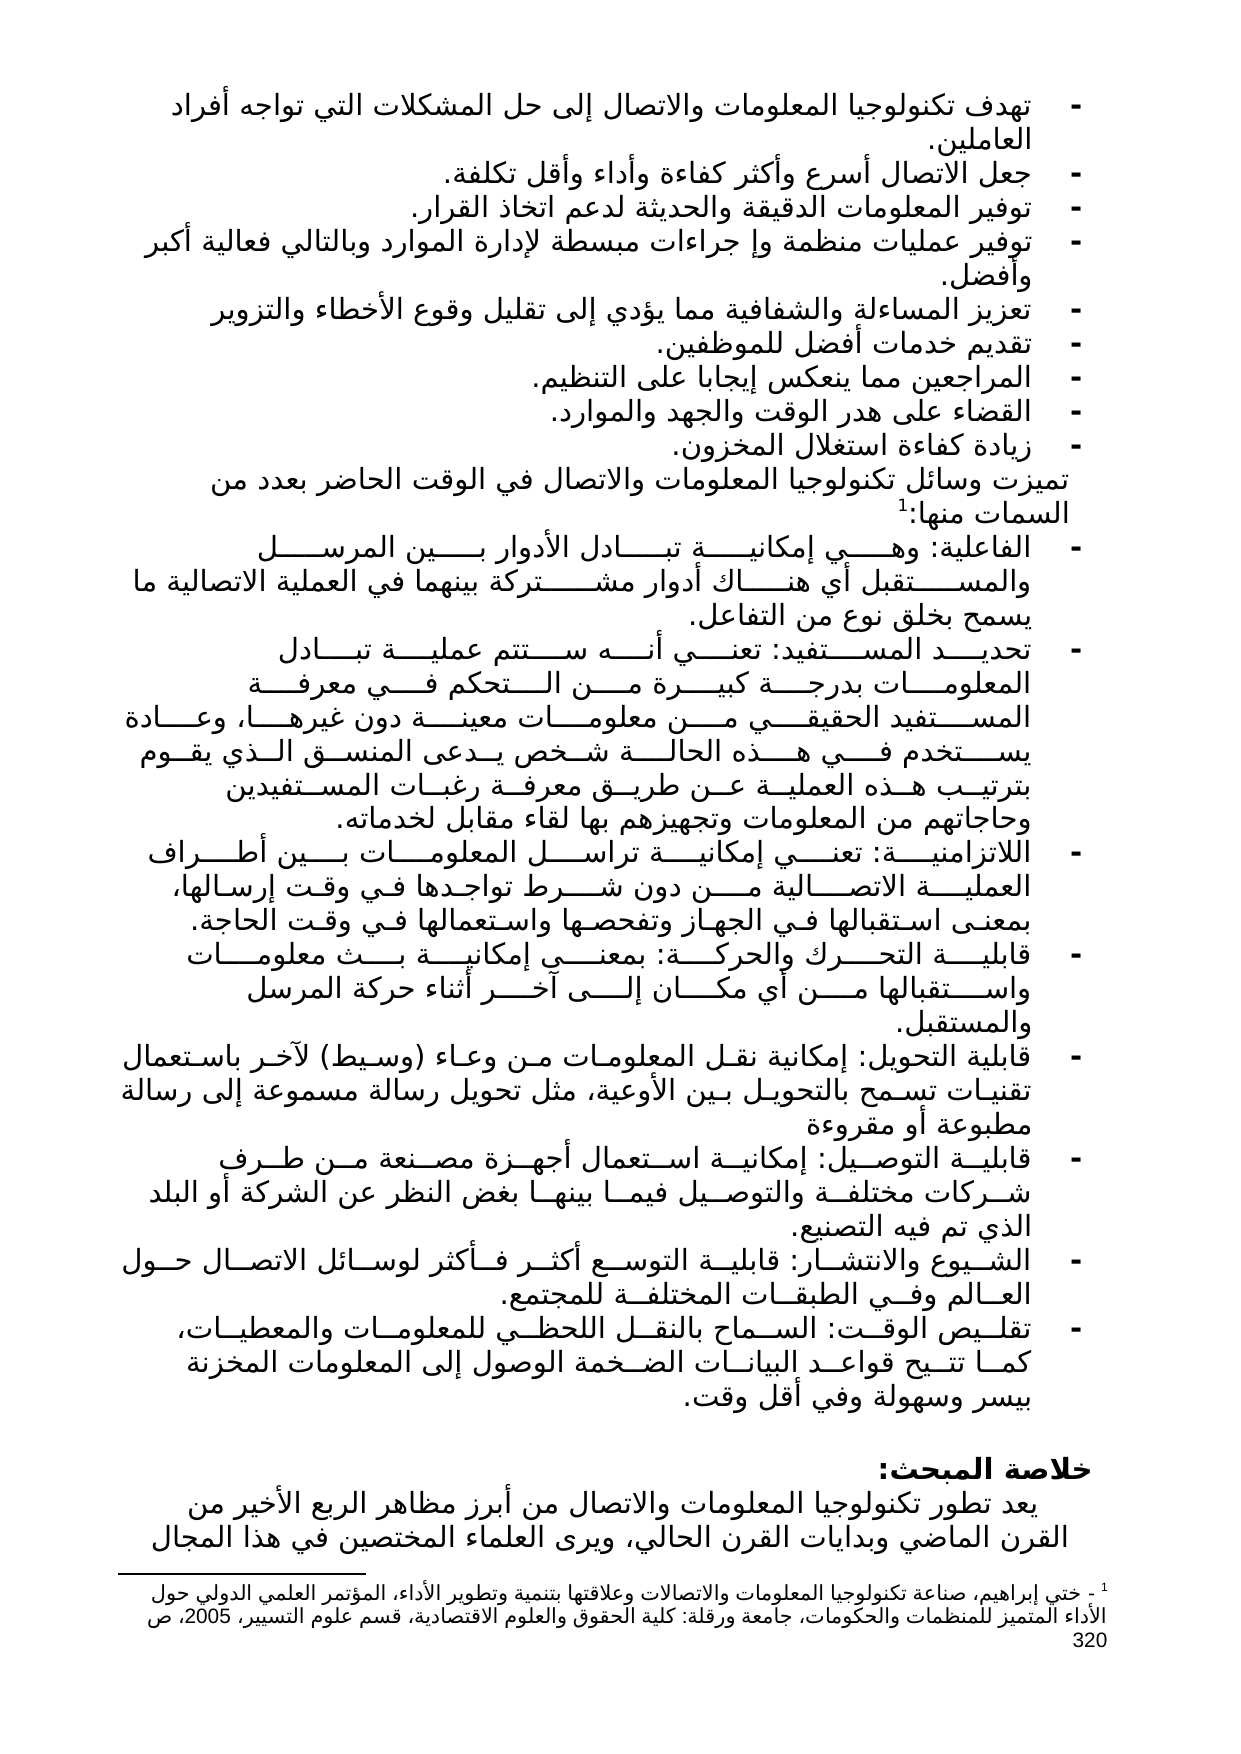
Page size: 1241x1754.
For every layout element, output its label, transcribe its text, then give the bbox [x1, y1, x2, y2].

list قابلیة التحویل: إمكانیة نقـل المعلومـات مـن وعـاء (وسـیط) لآخـر باسـتعمال تقنیـات تسـمح بالتحویـل بـین الأوعیة، مثل تحویل رسالة مسموعة إلى رسالة مطبوعة أو مقروءة [118, 1039, 1070, 1141]
list جعل الاتصال أسرع وأكثر كفاءة وأداء وأقل تكلفة. [118, 157, 1070, 191]
list اللاتزامنیــــة: تعنــــي إمكانیــــة تراســــل المعلومــــات بــــین أطــــراف العملیــــة الاتصــــالیة مــــن دون شــــرط تواجـدها فـي وقـت إرسـالها، بمعنـى اسـتقبالها فـي الجهـاز وتفحصـها واسـتعمالها فـي وقـت الحاجة. [118, 836, 1070, 938]
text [118, 1487, 1070, 1554]
list تهدف تكنولوجیا المعلومات والاتصال إلى حل المشكلات التي تواجه أفراد العاملین. [118, 89, 1070, 157]
list تقدیم خدمات أفضل للموظفین. [118, 326, 1070, 360]
list قابلیــــة التحــــرك والحركــــة: بمعنــــى إمكانیــــة بــــث معلومــــات واســــتقبالها مــــن أي مكــــان إلــــى آخــــر أثناء حركة المرسل والمستقبل. [118, 938, 1070, 1039]
list قابلیــة التوصــیل: إمكانیــة اســتعمال أجهــزة مصــنعة مــن طــرف شــركات مختلفــة والتوصــیل فیمــا بینهــا بغض النظر عن الشركة أو البلد الذي تم فیه التصنیع. [118, 1141, 1070, 1243]
list تقلــیص الوقــت: الســماح بالنقــل اللحظــي للمعلومــات والمعطیــات، كمــا تتــیح قواعــد البیانــات الضــخمة الوصول إلى المعلومات المخزنة بیسر وسهولة وفي أقل وقت. [118, 1311, 1070, 1413]
list زیادة كفاءة استغلال المخزون. [118, 428, 1070, 462]
list المراجعین مما ینعكس إیجابا على التنظیم. [118, 360, 1070, 394]
list تعزیز المساءلة والشفافیة مما یؤدي إلى تقلیل وقوع الأخطاء والتزویر [118, 292, 1070, 326]
list توفیر المعلومات الدقیقة والحدیثة لدعم اتخاذ القرار. [118, 191, 1070, 224]
list القضاء على هدر الوقت والجهد والموارد. [118, 394, 1070, 428]
list تحدیــــد المســــتفید: تعنــــي أنــــه ســــتتم عملیــــة تبــــادل المعلومــــات بدرجــــة كبیــــرة مــــن الــــتحكم فــــي معرفــــة المســــتفید الحقیقــــي مــــن معلومــــات معینــــة دون غیرهــــا، وعــــادة یســــتخدم فــــي هــــذه الحالــــة شــخص یــدعى المنســق الــذي یقــوم بترتیــب هــذه العملیــة عــن طریــق معرفــة رغبــات المســتفیدین وحاجاتهم من المعلومات وتجهیزهم بها لقاء مقابل لخدماته. [118, 632, 1070, 836]
list الشــیوع والانتشــار: قابلیــة التوســع أكثــر فــأكثر لوســائل الاتصــال حــول العــالم وفــي الطبقــات المختلفــة للمجتمع. [118, 1243, 1070, 1311]
text خلاصة المبحث: [118, 1453, 1093, 1487]
list توفیر عملیات منظمة وإ جراءات مبسطة لإدارة الموارد وبالتالي فعالیة أكبر وأفضل. [118, 224, 1070, 292]
text تمیزت وسائل تكنولوجیا المعلومات والاتصال في الوقت الحاضر بعدد من السمات منها: [118, 462, 1070, 530]
list الفاعلية: وهـــــي إمكانیـــــة تبـــــادل الأدوار بـــــین المرســـــل والمســـــتقبل أي هنـــــاك أدوار مشــــــتركة بینهما في العملیة الاتصالیة ما یسمح بخلق نوع من التفاعل. [118, 530, 1070, 632]
